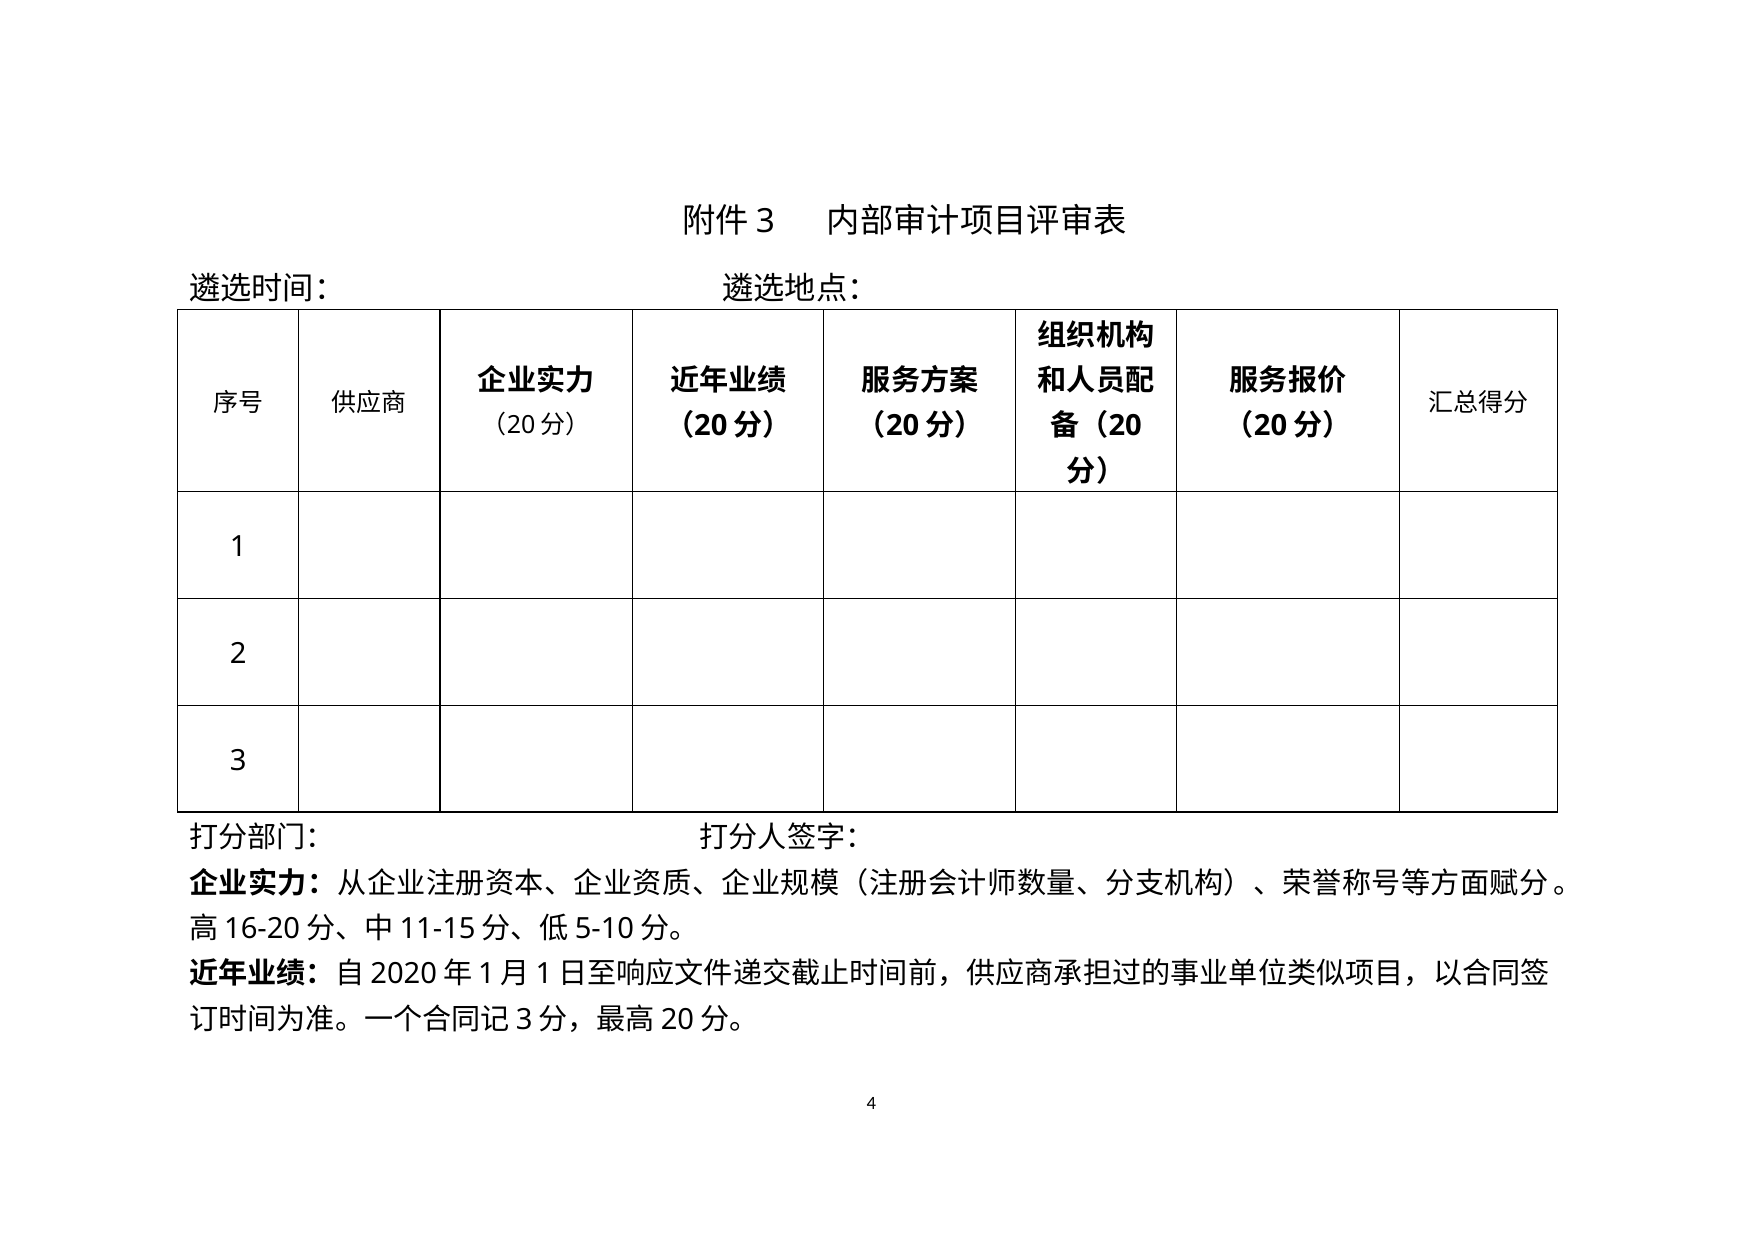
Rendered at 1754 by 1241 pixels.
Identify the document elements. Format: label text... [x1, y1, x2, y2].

text 打分部门： 打分人签字： [189, 813, 1553, 858]
table_cell [633, 599, 823, 705]
table_cell [1177, 599, 1399, 705]
table_header 服务报价 （20分） [1177, 310, 1399, 491]
table_cell 1 [178, 492, 298, 598]
table_cell [1400, 599, 1557, 705]
table_cell [1177, 706, 1399, 811]
table_cell [1016, 706, 1176, 811]
table_cell [299, 706, 439, 811]
text 遴选时间： 遴选地点： [189, 263, 1553, 309]
table_cell [824, 706, 1015, 811]
text 企业实力：从企业注册资本、企业资质、企业规模（注册会计师数量、分支机构）、荣誉称号等方面赋分。高16-20分、中11-15分、低5-10分。 [189, 858, 1553, 948]
table_cell [633, 706, 823, 811]
table_cell [1016, 599, 1176, 705]
table_cell [1400, 706, 1557, 811]
text 附件3 内部审计项目评审表 [189, 173, 1553, 263]
table_cell [1016, 492, 1176, 598]
table_cell [299, 599, 439, 705]
table_cell 2 [178, 599, 298, 705]
table_cell [633, 492, 823, 598]
table_header 近年业绩 （20分） [633, 310, 823, 491]
table_cell [1177, 492, 1399, 598]
table_header 企业实力 （20分） [441, 310, 632, 491]
table_cell [441, 706, 632, 811]
table_header 服务方案 （20分） [824, 310, 1015, 491]
table_cell 3 [178, 706, 298, 811]
table_header 组织机构和人员配备（20分） [1016, 310, 1176, 491]
table_cell [441, 599, 632, 705]
table_cell [441, 492, 632, 598]
table_cell [824, 492, 1015, 598]
table_header 汇总得分 [1400, 310, 1557, 491]
table_cell [299, 492, 439, 598]
table_header 供应商 [299, 310, 439, 491]
table_header 序号 [178, 310, 298, 491]
table_cell [824, 599, 1015, 705]
table_cell [1400, 492, 1557, 598]
text 近年业绩：自2020年1月1日至响应文件递交截止时间前，供应商承担过的事业单位类似项目，以合同签订时间为准。一个合同记3分，最高20分。 [189, 948, 1553, 1039]
